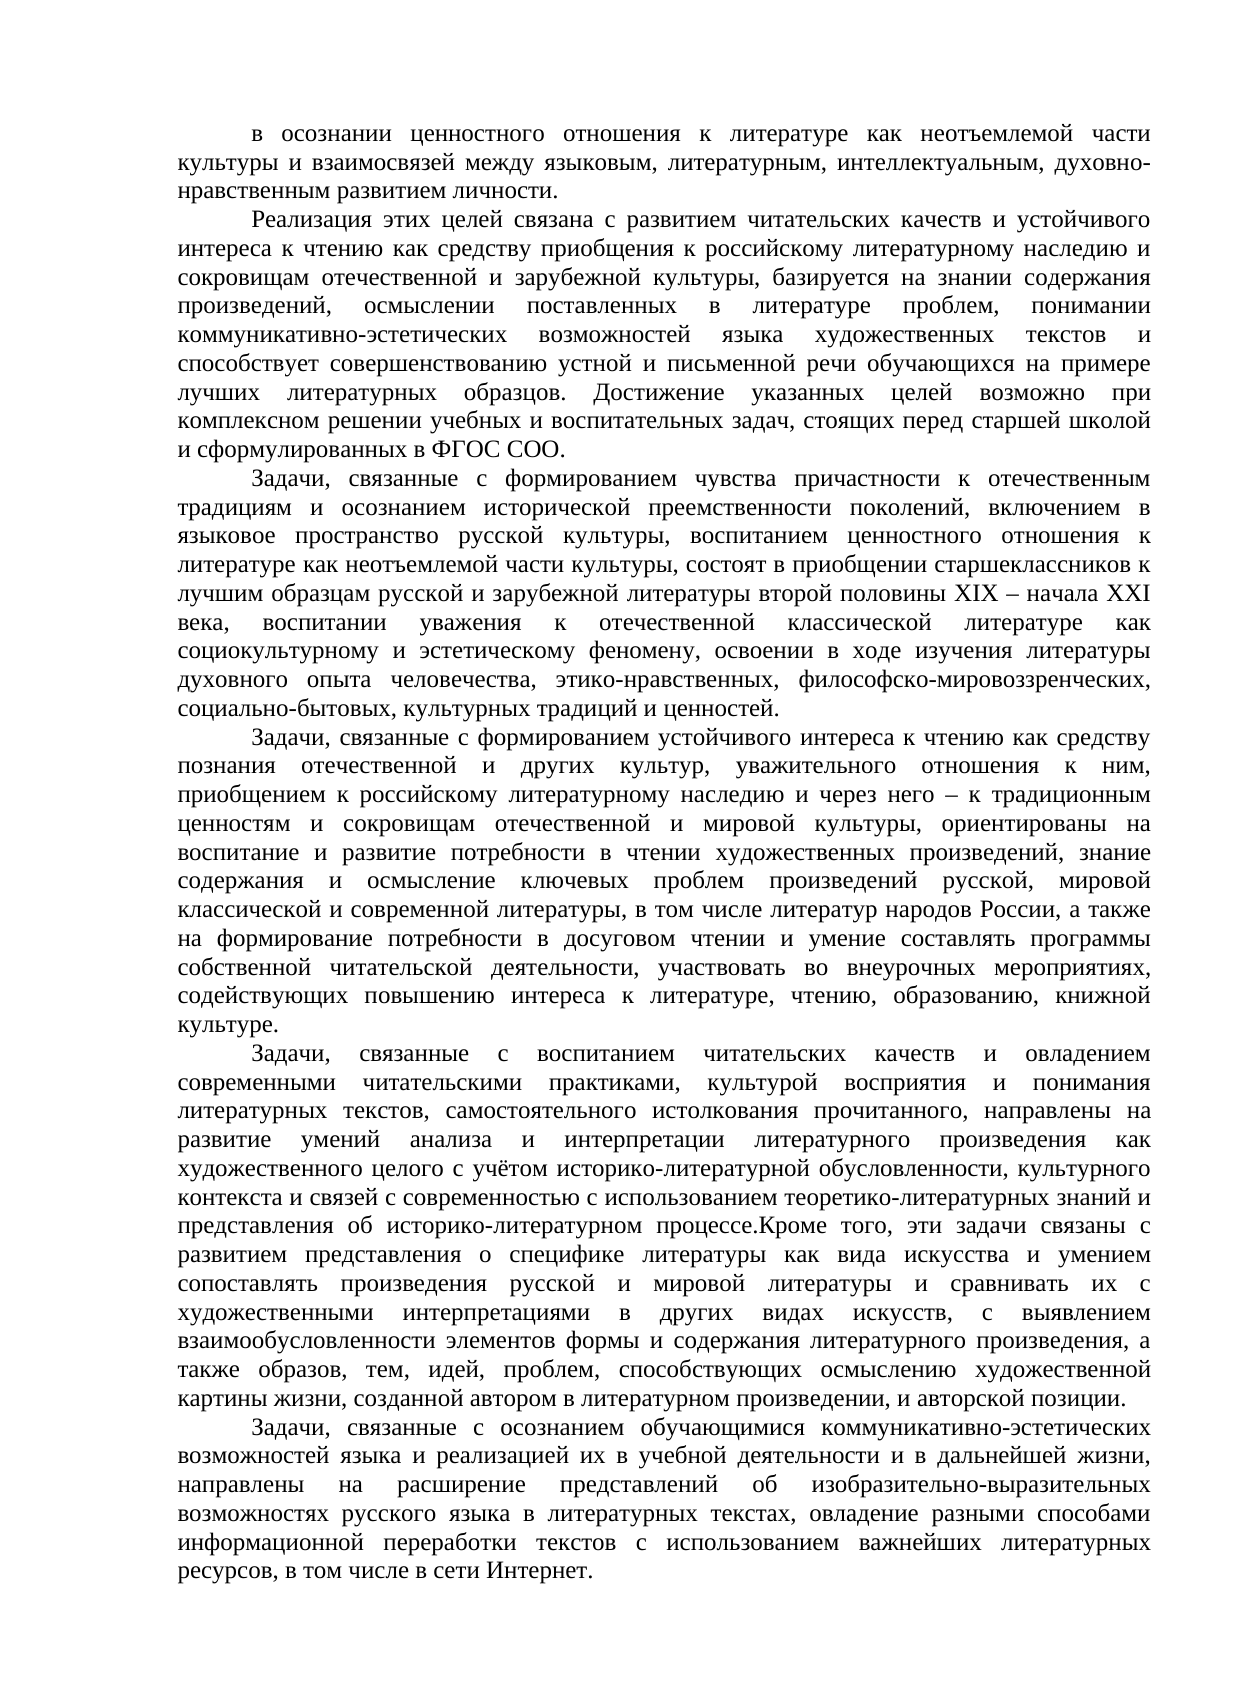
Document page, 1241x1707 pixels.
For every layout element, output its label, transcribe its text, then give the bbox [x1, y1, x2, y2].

text Задачи, связанные с формированием чувства причастности к отечественным традициям и осознанием исторической преемственности поколений, включением в языковое пространство русской культуры, воспитанием ценностного отношения к литературе как неотъемлемой части культуры, состоят в приобщении старшеклассников к лучшим образцам русской и зарубежной литературы второй половины ХIХ – начала ХХI века, воспитании уважения к отечественной классической литературе как социокультурному и эстетическому феномену, освоении в ходе изучения литературы духовного опыта человечества, этико-нравственных, философско-мировоззренческих, социально-бытовых, культурных традиций и ценностей. [177, 463, 1152, 722]
text Задачи, связанные с осознанием обучающимися коммуникативно-эстетических возможностей языка и реализацией их в учебной деятельности и в дальнейшей жизни, направлены на расширение представлений об изобразительно-выразительных возможностях русского языка в литературных текстах, овладение разными способами информационной переработки текстов с использованием важнейших литературных ресурсов, в том числе в сети Интернет. [177, 1412, 1152, 1584]
text Задачи, связанные с воспитанием читательских качеств и овладением современными читательскими практиками, культурой восприятия и понимания литературных текстов, самостоятельного истолкования прочитанного, направлены на развитие умений анализа и интерпретации литературного произведения как художественного целого с учётом историко-литературной обусловленности, культурного контекста и связей с современностью с использованием теоретико-литературных знаний и представления об историко-литературном процессе.Кроме того, эти задачи связаны с развитием представления о специфике литературы как вида искусства и умением сопоставлять произведения русской и мировой литературы и сравнивать их с художественными интерпретациями в других видах искусств, с выявлением взаимообусловленности элементов формы и содержания литературного произведения, а также образов, тем, идей, проблем, способствующих осмыслению художественной картины жизни, созданной автором в литературном произведении, и авторской позиции. [177, 1038, 1152, 1412]
text Реализация этих целей связана с развитием читательских качеств и устойчивого интереса к чтению как средству приобщения к российскому литературному наследию и сокровищам отечественной и зарубежной культуры, базируется на знании содержания произведений, осмыслении поставленных в литературе проблем, понимании коммуникативно-эстетических возможностей языка художественных текстов и способствует совершенствованию устной и письменной речи обучающихся на примере лучших литературных образцов. Достижение указанных целей возможно при комплексном решении учебных и воспитательных задач, стоящих перед старшей школой и сформулированных в ФГОС СОО. [177, 204, 1152, 463]
text в осознании ценностного отношения к литературе как неотъемлемой части культуры и взаимосвязей между языковым, литературным, интеллектуальным, духовно-нравственным развитием личности. [177, 118, 1152, 204]
text Задачи, связанные с формированием устойчивого интереса к чтению как средству познания отечественной и других культур, уважительного отношения к ним, приобщением к российскому литературному наследию и через него – к традиционным ценностям и сокровищам отечественной и мировой культуры, ориентированы на воспитание и развитие потребности в чтении художественных произведений, знание содержания и осмысление ключевых проблем произведений русской, мировой классической и современной литературы, в том числе литератур народов России, а также на формирование потребности в досуговом чтении и умение составлять программы собственной читательской деятельности, участвовать во внеурочных мероприятиях, содействующих повышению интереса к литературе, чтению, образованию, книжной культуре. [177, 722, 1152, 1038]
